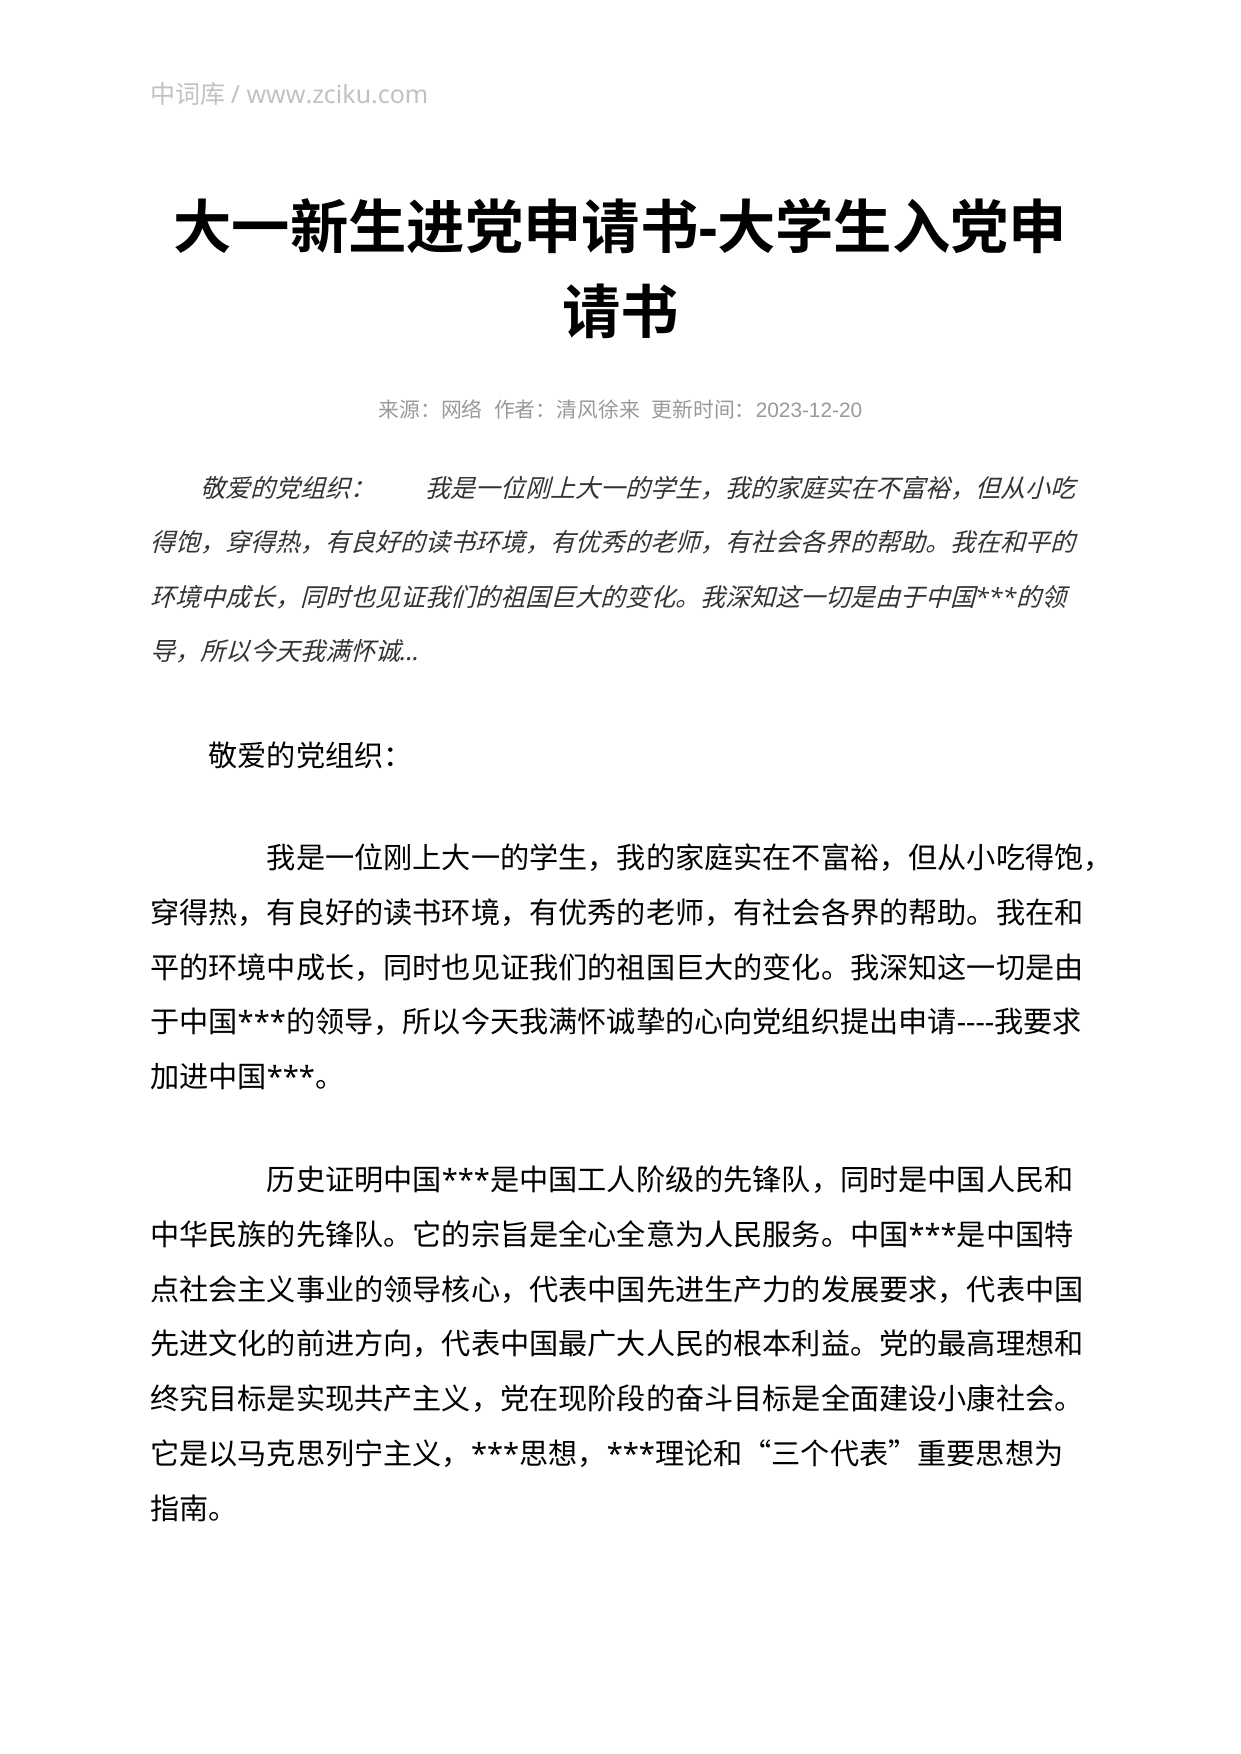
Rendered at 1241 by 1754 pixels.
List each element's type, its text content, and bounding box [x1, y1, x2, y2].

text 来源：网络 作者：清风徐来 更新时间：2023-12-20 [150, 397, 1090, 421]
text 敬爱的党组织： 我是一位刚上大一的学生，我的家庭实在不富裕，但从小吃得饱，穿得热，有良好的读书环境，有优秀的老师，有社会各界的帮助。我在和平的环境中成长，同时也见证我们的祖国巨大的变化。我深知这一切是由于中国***的领导，所以今天我满怀诚... [150, 468, 1090, 668]
text 历史证明中国***是中国工人阶级的先锋队，同时是中国人民和中华民族的先锋队。它的宗旨是全心全意为人民服务。中国***是中国特点社会主义事业的领导核心，代表中国先进生产力的发展要求，代表中国先进文化的前进方向，代表中国最广大人民的根本利益。党的最高理想和终究目标是实现共产主义，党在现阶段的奋斗目标是全面建设小康社会。它是以马克思列宁主义，***思想，***理论和“三个代表”重要思想为指南。 [150, 1156, 1090, 1528]
subtitle 大一新生进党申请书-大学生入党申请书 [150, 181, 1090, 351]
text 我是一位刚上大一的学生，我的家庭实在不富裕，但从小吃得饱，穿得热，有良好的读书环境，有优秀的老师，有社会各界的帮助。我在和平的环境中成长，同时也见证我们的祖国巨大的变化。我深知这一切是由于中国***的领导，所以今天我满怀诚挚的心向党组织提出申请----我要求加进中国***。 [150, 834, 1090, 1096]
text 敬爱的党组织： [150, 733, 1090, 775]
